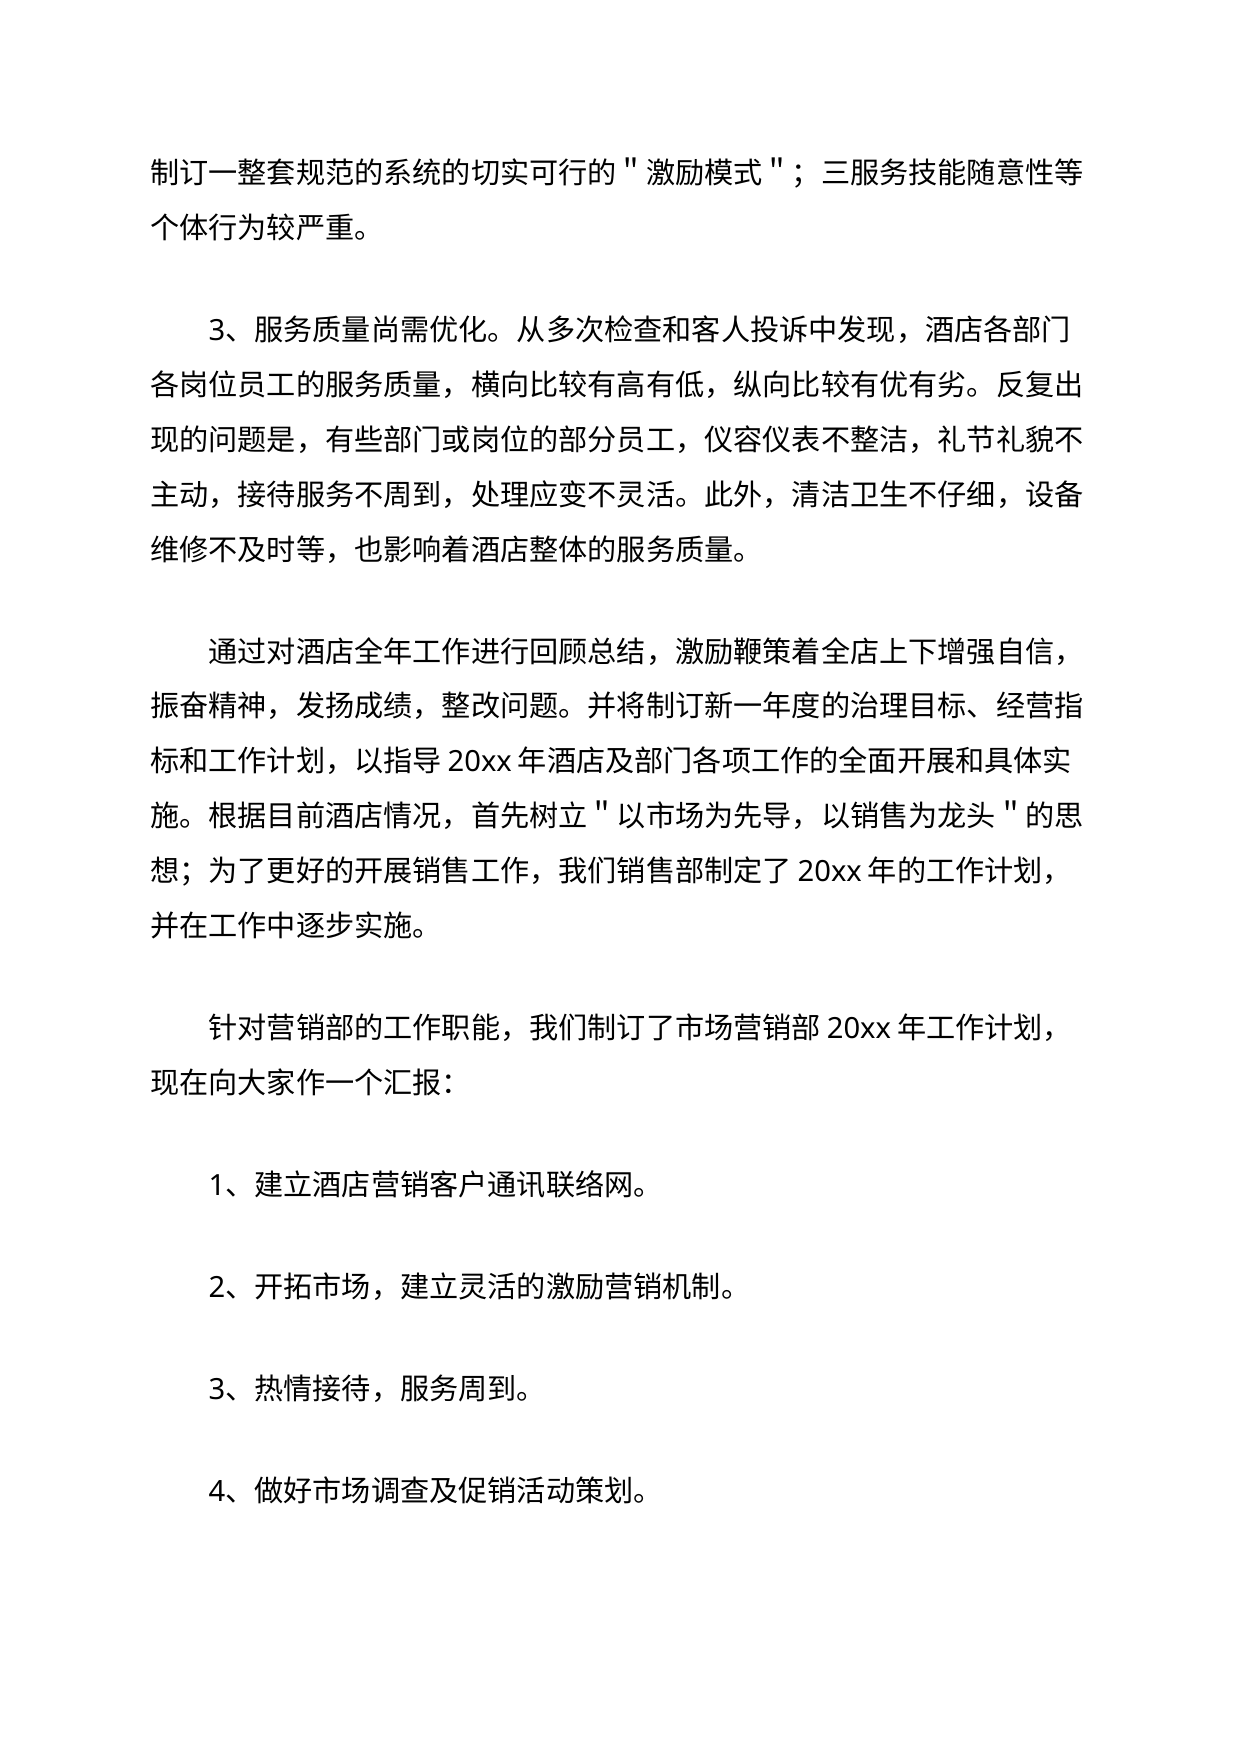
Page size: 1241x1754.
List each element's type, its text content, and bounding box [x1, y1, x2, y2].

text 1、建立酒店营销客户通讯联络网。 [150, 1161, 1090, 1204]
text 4、做好市场调查及促销活动策划。 [150, 1467, 1090, 1510]
text 通过对酒店全年工作进行回顾总结，激励鞭策着全店上下增强自信，振奋精神，发扬成绩，整改问题。并将制订新一年度的治理目标、经营指标和工作计划，以指导20xx年酒店及部门各项工作的全面开展和具体实施。根据目前酒店情况，首先树立＂以市场为先导，以销售为龙头＂的思想；为了更好的开展销售工作，我们销售部制定了20xx年的工作计划，并在工作中逐步实施。 [150, 628, 1090, 945]
text 3、服务质量尚需优化。从多次检查和客人投诉中发现，酒店各部门各岗位员工的服务质量，横向比较有高有低，纵向比较有优有劣。反复出现的问题是，有些部门或岗位的部分员工，仪容仪表不整洁，礼节礼貌不主动，接待服务不周到，处理应变不灵活。此外，清洁卫生不仔细，设备维修不及时等，也影响着酒店整体的服务质量。 [150, 307, 1090, 569]
text 针对营销部的工作职能，我们制订了市场营销部20xx年工作计划，现在向大家作一个汇报： [150, 1004, 1090, 1102]
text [150, 150, 1090, 247]
text 3、热情接待，服务周到。 [150, 1365, 1090, 1408]
text 2、开拓市场，建立灵活的激励营销机制。 [150, 1263, 1090, 1306]
